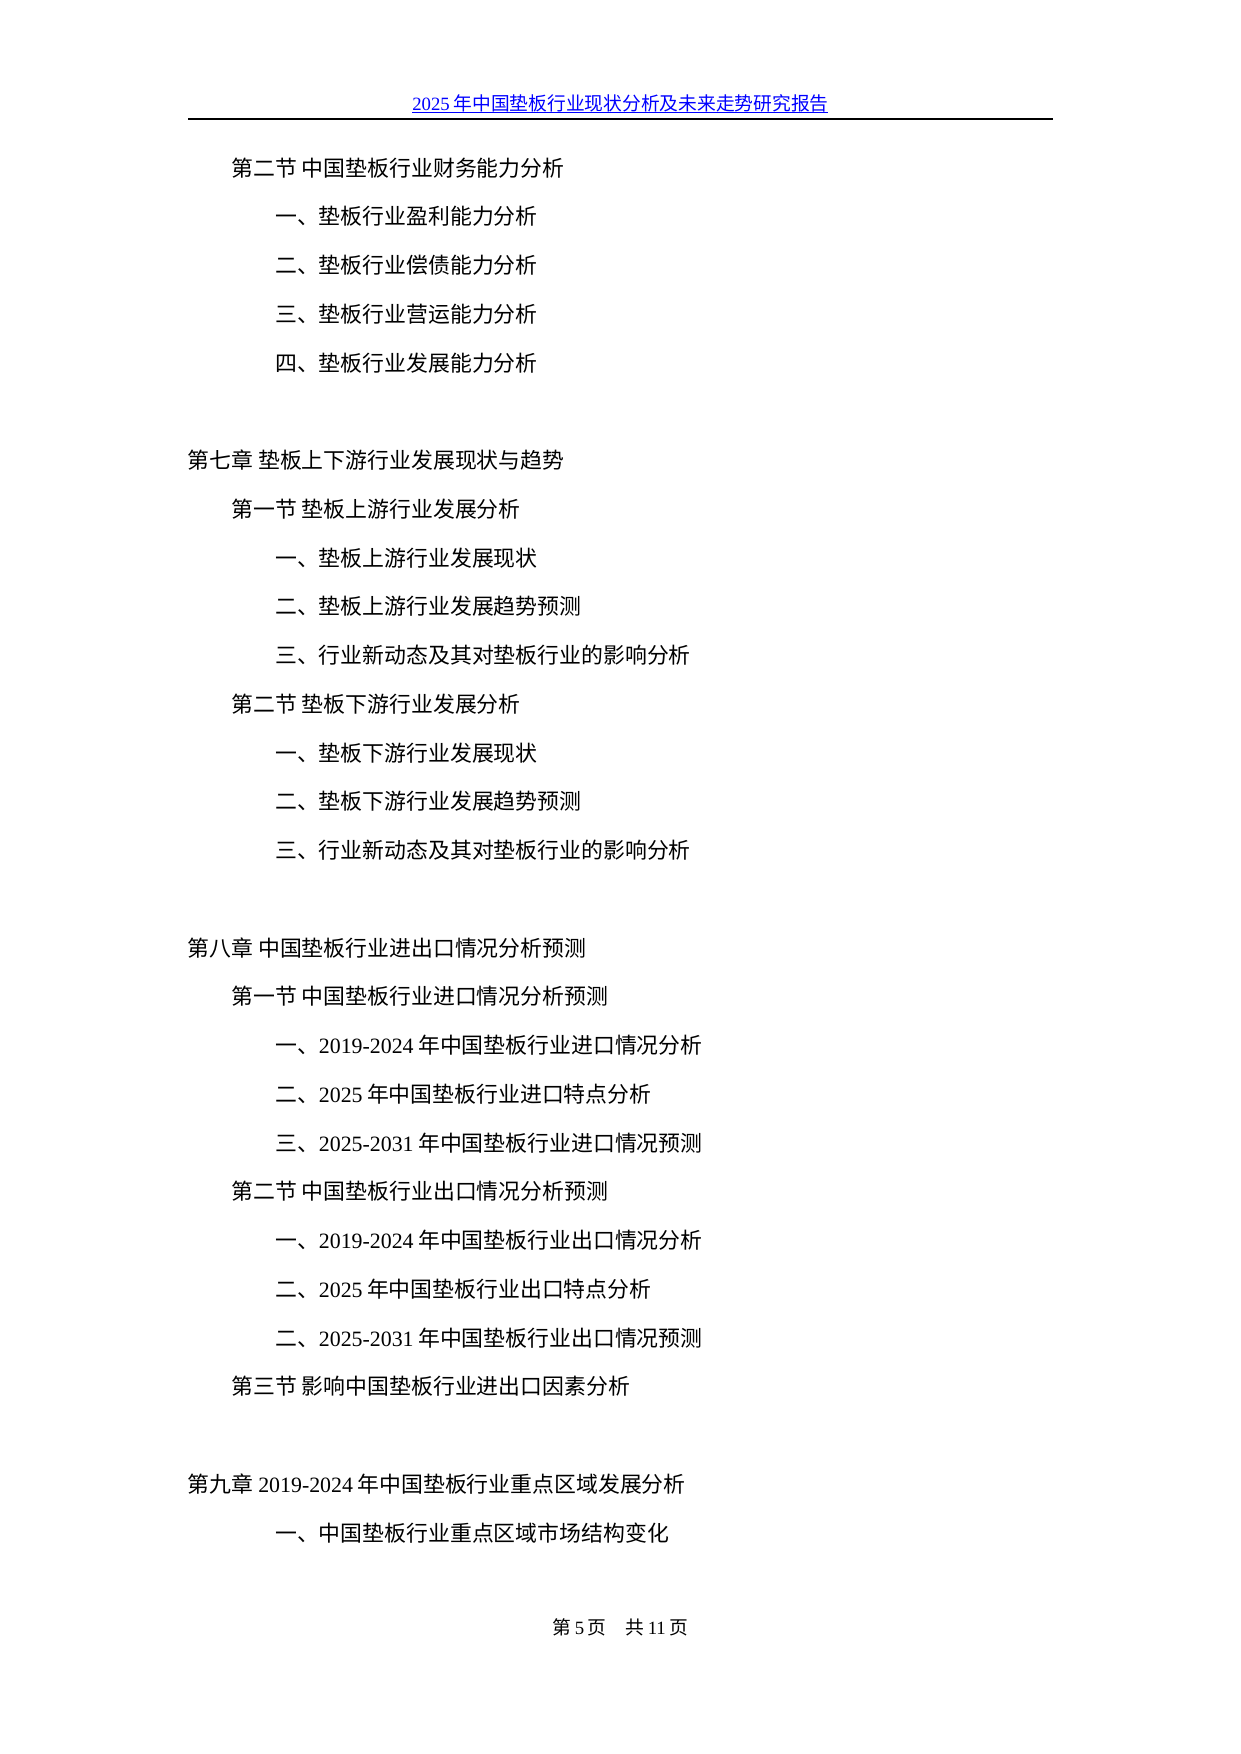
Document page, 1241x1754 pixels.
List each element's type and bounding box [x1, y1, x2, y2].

text [187, 150, 1053, 1548]
